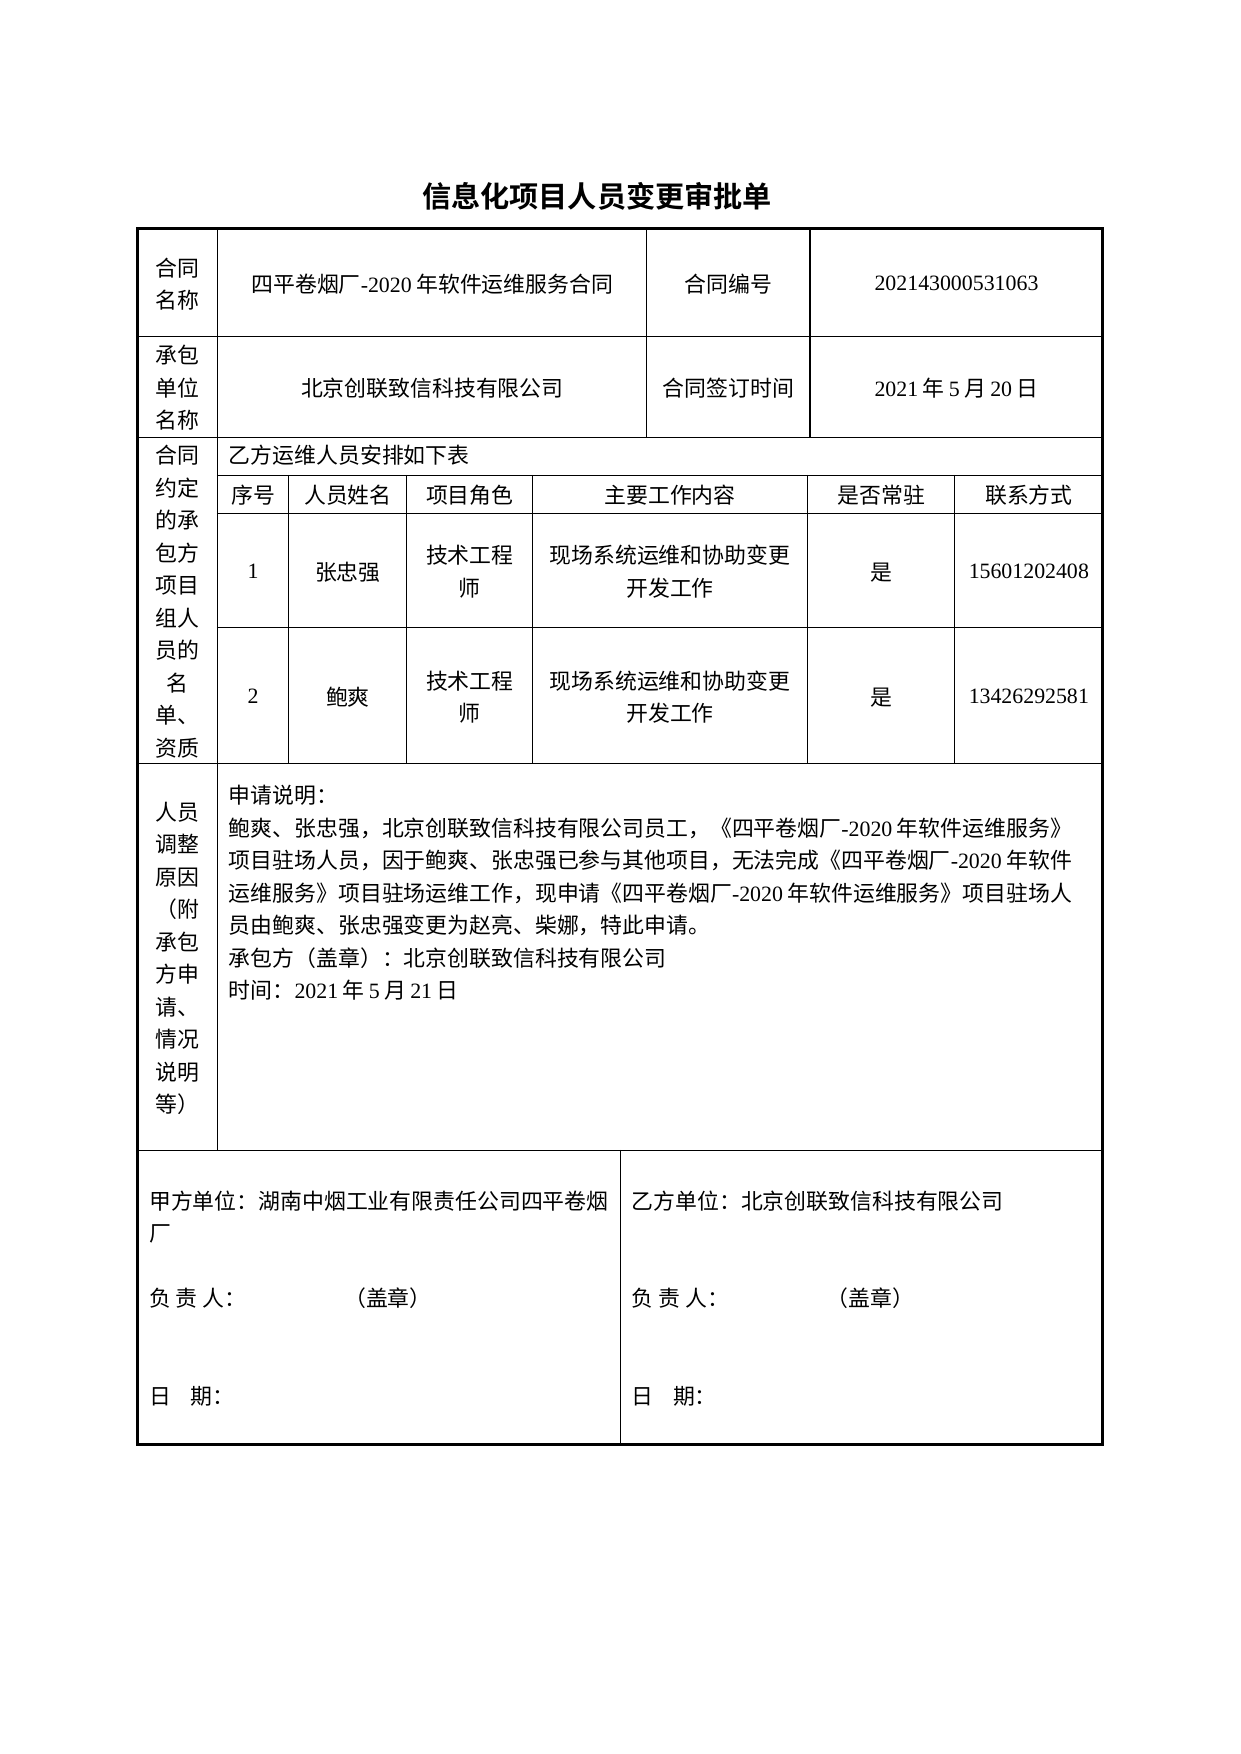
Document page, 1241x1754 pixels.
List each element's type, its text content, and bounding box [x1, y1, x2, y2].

table_cell 甲方单位：湖南中烟工业有限责任公司四平卷烟厂 负 责 人： （盖章） 日 期： [139, 1151, 620, 1443]
table_cell 现场系统运维和协助变更开发工作 [533, 628, 807, 763]
table_cell 技术工程师 [407, 628, 532, 763]
table_cell 项目角色 [407, 476, 532, 512]
table_cell 承包单位名称 [139, 337, 217, 437]
table_header 四平卷烟厂-2020年软件运维服务合同 [218, 230, 646, 336]
table_cell 是 [808, 628, 954, 763]
table_header 202143000531063 [811, 230, 1101, 336]
table_cell 合同约定的承包方项目组人员的名单、资质 [139, 438, 217, 763]
table_cell 张忠强 [289, 514, 406, 627]
table_cell 联系方式 [955, 476, 1101, 512]
table_cell 15601202408 [955, 514, 1101, 627]
table_cell 2 [218, 628, 288, 763]
table_cell 序号 [218, 476, 288, 512]
table_cell 现场系统运维和协助变更开发工作 [533, 514, 807, 627]
table_cell 乙方运维人员安排如下表 [218, 438, 1101, 475]
text 信息化项目人员变更审批单 [187, 162, 965, 227]
table_header 合同编号 [647, 230, 809, 336]
table_cell 2021年5月20日 [811, 337, 1101, 437]
table_cell 技术工程师 [407, 514, 532, 627]
table_cell 人员调整原因（附承包方申请、情况说明等） [139, 764, 217, 1150]
table_cell 鲍爽 [289, 628, 406, 763]
table_cell 主要工作内容 [533, 476, 807, 512]
table_cell 是否常驻 [808, 476, 954, 512]
table_cell 人员姓名 [289, 476, 406, 512]
table_cell 北京创联致信科技有限公司 [218, 337, 646, 437]
table_header 合同 名称 [139, 230, 217, 336]
table_cell 合同签订时间 [647, 337, 809, 437]
table_cell 是 [808, 514, 954, 627]
table_cell 申请说明： 鲍爽、张忠强，北京创联致信科技有限公司员工，《四平卷烟厂-2020年软件运维服务》项目驻场人员，因于鲍爽、张忠强已参与其他项目，无法完成《四平卷烟厂-2020年软件运维服务》项目驻场运维工作，现申请《四平卷烟厂-2020年软件运维服务》项目驻场人员由鲍爽、张忠强变更为赵亮、柴娜，特此申请。 承包方（盖章）：北京创联致信科技有限公司 时间：2021年5月21日 [218, 764, 1101, 1150]
table_cell 13426292581 [955, 628, 1101, 763]
table_cell 乙方单位：北京创联致信科技有限公司 负 责 人： （盖章） 日 期： [621, 1151, 1101, 1443]
table_cell 1 [218, 514, 288, 627]
